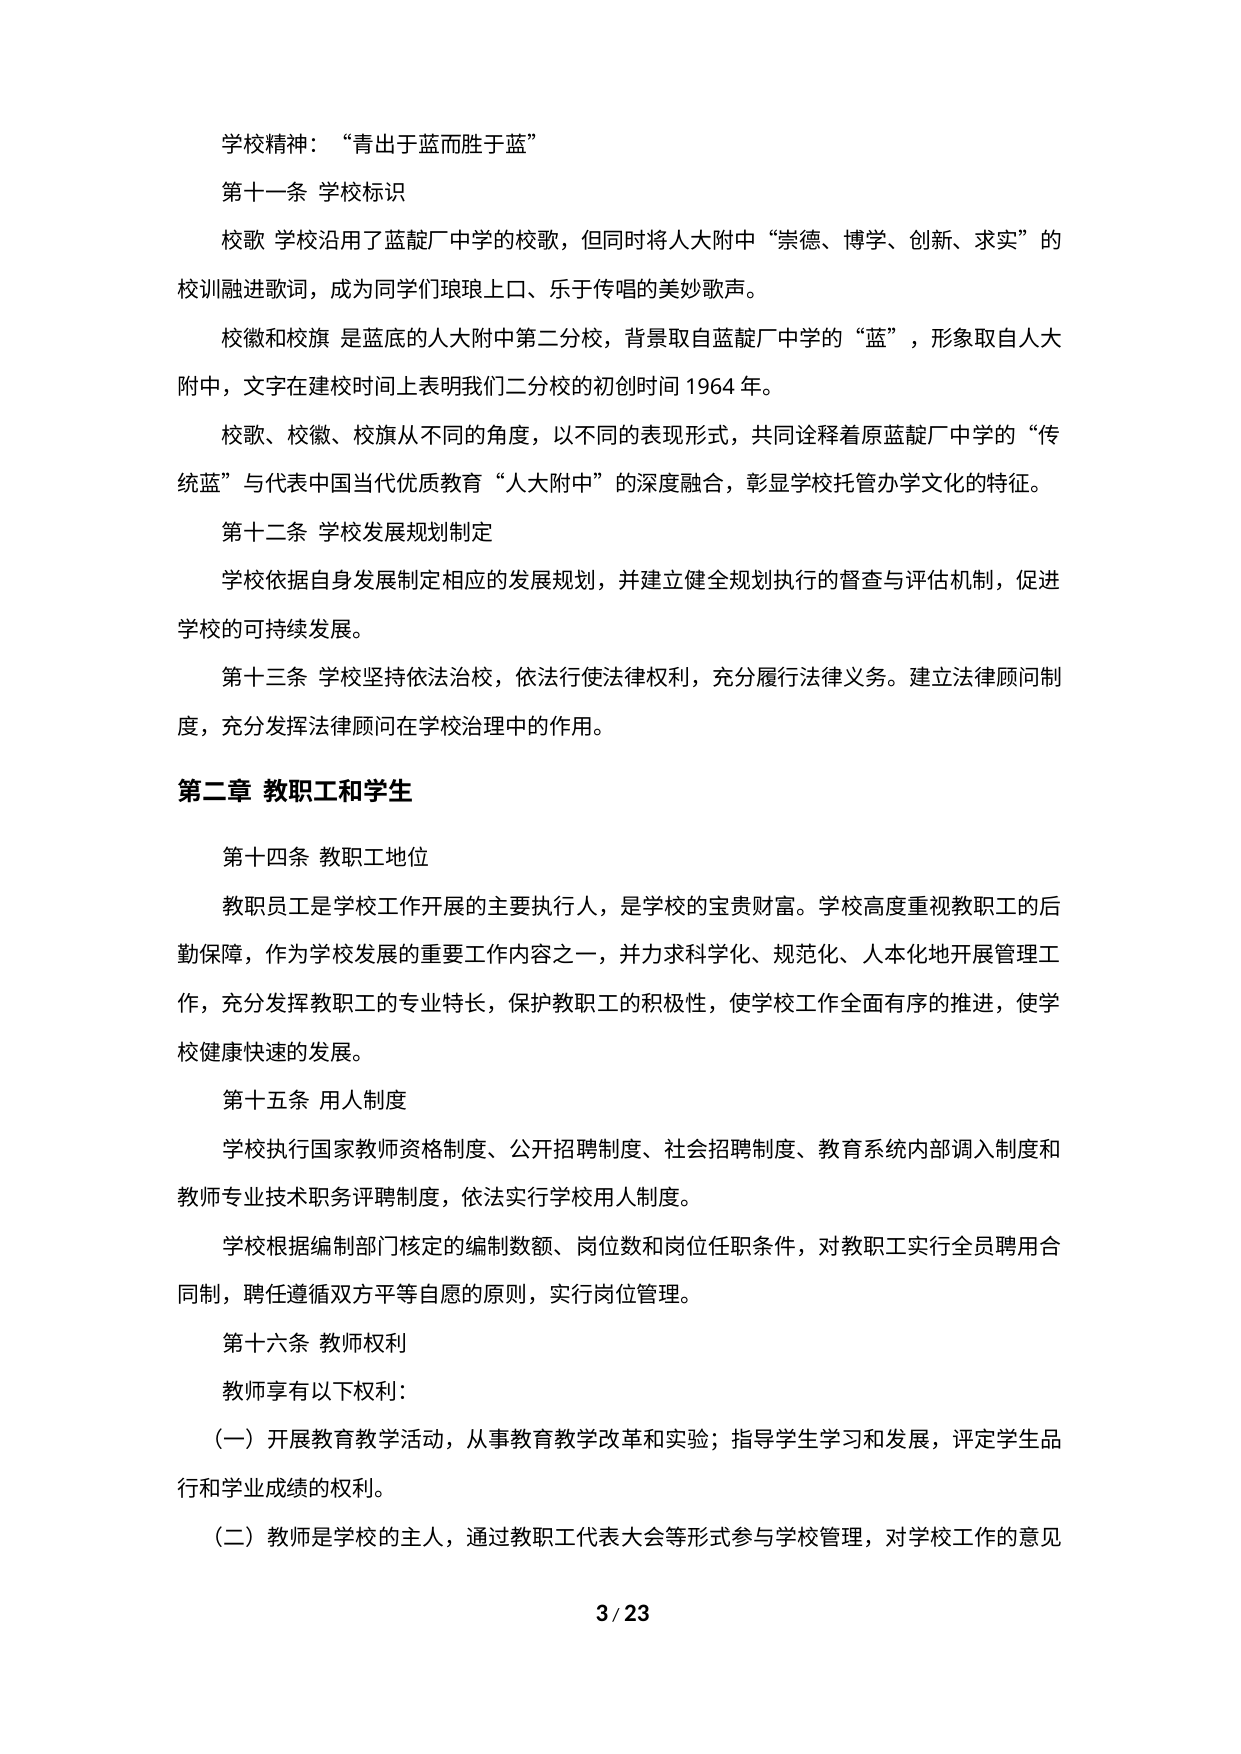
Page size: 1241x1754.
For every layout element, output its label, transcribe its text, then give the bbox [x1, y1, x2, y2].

text 学校执行国家教师资格制度、公开招聘制度、社会招聘制度、教育系统内部调入制度和教师专业技术职务评聘制度，依法实行学校用人制度。 [177, 1131, 1063, 1212]
text 第十二条 学校发展规划制定 [177, 514, 1063, 547]
text 第十三条 学校坚持依法治校，依法行使法律权利，充分履行法律义务。建立法律顾问制度，充分发挥法律顾问在学校治理中的作用。 [177, 660, 1063, 741]
text 校歌、校徽、校旗从不同的角度，以不同的表现形式，共同诠释着原蓝靛厂中学的“传统蓝”与代表中国当代优质教育“人大附中”的深度融合，彰显学校托管办学文化的特征。 [177, 417, 1063, 498]
text （一）开展教育教学活动，从事教育教学改革和实验；指导学生学习和发展，评定学生品行和学业成绩的权利。 [177, 1422, 1063, 1503]
text 教职员工是学校工作开展的主要执行人，是学校的宝贵财富。学校高度重视教职工的后勤保障，作为学校发展的重要工作内容之一，并力求科学化、规范化、人本化地开展管理工作，充分发挥教职工的专业特长，保护教职工的积极性，使学校工作全面有序的推进，使学校健康快速的发展。 [177, 888, 1063, 1067]
text 第十六条 教师权利 [177, 1325, 1063, 1358]
text 教师享有以下权利： [177, 1374, 1063, 1406]
text 校徽和校旗 是蓝底的人大附中第二分校，背景取自蓝靛厂中学的“蓝”，形象取自人大附中，文字在建校时间上表明我们二分校的初创时间1964 年。 [177, 320, 1063, 401]
text 校歌 学校沿用了蓝靛厂中学的校歌，但同时将人大附中“崇德、博学、创新、求实”的校训融进歌词，成为同学们琅琅上口、乐于传唱的美妙歌声。 [177, 223, 1063, 304]
text 第十一条 学校标识 [177, 175, 1063, 207]
text 第十五条 用人制度 [177, 1083, 1063, 1115]
text 学校精神：“青出于蓝而胜于蓝” [177, 126, 1063, 159]
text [177, 1519, 1063, 1552]
text 学校依据自身发展制定相应的发展规划，并建立健全规划执行的督查与评估机制，促进学校的可持续发展。 [177, 563, 1063, 644]
text 学校根据编制部门核定的编制数额、岗位数和岗位任职条件，对教职工实行全员聘用合同制，聘任遵循双方平等自愿的原则，实行岗位管理。 [177, 1228, 1063, 1309]
text 第十四条 教职工地位 [177, 840, 1063, 872]
text 第二章 教职工和学生 [177, 757, 1063, 822]
